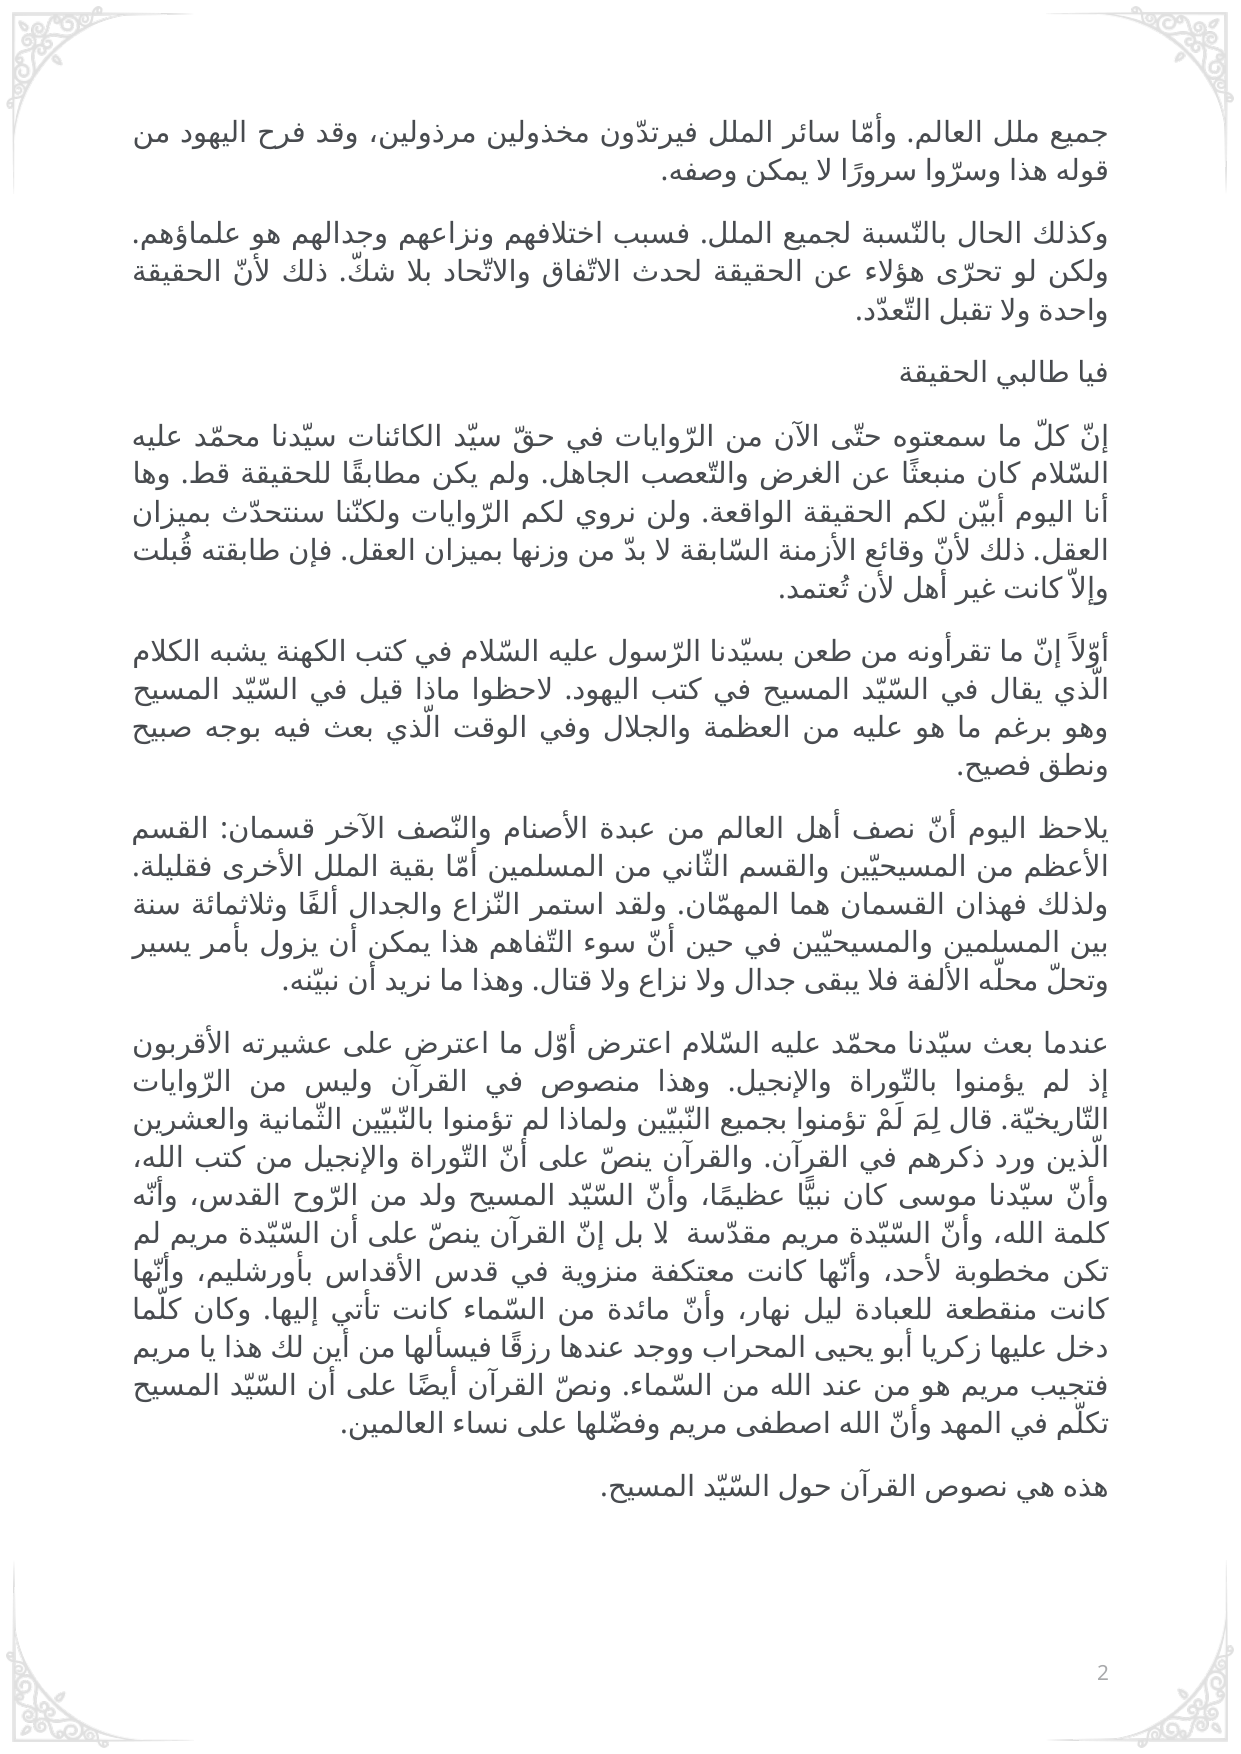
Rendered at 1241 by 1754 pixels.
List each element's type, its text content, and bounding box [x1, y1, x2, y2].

picture [6, 6, 194, 194]
text عندما بعث سيّدنا محمّد عليه السّلام اعترض أوّل ما اعترض على عشيرته الأقربون إذ لم يؤمنوا بالتّوراة والإنجيل. وهذا منصوص في القرآن وليس من الرّوايات التّاريخيّة. قال لِمَ لَمْ تؤمنوا بجميع النّبيّين ولماذا لم تؤمنوا بالنّبيّين الثّمانية والعشرين الّذين ورد ذكرهم في القرآن. والقرآن ينصّ على أنّ التّوراة والإنجيل من كتب الله، وأنّ سيّدنا موسى كان نبيًّا عظيمًا، وأنّ السّيّد المسيح ولد من الرّوح القدس، وأنّه كلمة الله، وأنّ السّيّدة مريم مقدّسة. لا بل إنّ القرآن ينصّ على أن السّيّدة مريم لم تكن مخطوبة لأحد، وأنّها كانت معتكفة منزوية في قدس الأقداس بأورشليم، وأنّها كانت منقطعة للعبادة ليل نهار، وأنّ مائدة من السّماء كانت تأتي إليها. وكان كلّما دخل عليها زكريا أبو يحيى المحراب ووجد عندها رزقًا فيسألها من أين لك هذا يا مريم فتجيب مريم هو من عند الله من السّماء. ونصّ القرآن أيضًا على أن السّيّد المسيح تكلّم في المهد وأنّ الله اصطفى مريم وفضّلها على نساء العالمين. [131, 1027, 1109, 1445]
text إنّ كلّ ما سمعتوه حتّى الآن من الرّوايات في حقّ سيّد الكائنات سيّدنا محمّد عليه السّلام كان منبعثًا عن الغرض والتّعصب الجاهل. ولم يكن مطابقًا للحقيقة قط. وها أنا اليوم أبيّن لكم الحقيقة الواقعة. ولن نروي لكم الرّوايات ولكنّنا سنتحدّث بميزان العقل. ذلك لأنّ وقائع الأزمنة السّابقة لا بدّ من وزنها بميزان العقل. فإن طابقته قُبلت وإلاّ كانت غير أهل لأن تُعتمد. [131, 420, 1109, 610]
text وكذلك الحال بالنّسبة لجميع الملل. فسبب اختلافهم ونزاعهم وجدالهم هو علماؤهم. ولكن لو تحرّى هؤلاء عن الحقيقة لحدث الاتّفاق والاتّحاد بلا شكّ. ذلك لأنّ الحقيقة واحدة ولا تقبل التّعدّد. [131, 218, 1109, 332]
picture [1046, 1560, 1234, 1748]
text هذه هي نصوص القرآن حول السّيّد المسيح. [131, 1470, 1109, 1508]
text أوّلاً إنّ ما تقرأونه من طعن بسيّدنا الرّسول عليه السّلام في كتب الكهنة يشبه الكلام الّذي يقال في السّيّد المسيح في كتب اليهود. لاحظوا ماذا قيل في السّيّد المسيح وهو برغم ما هو عليه من العظمة والجلال وفي الوقت الّذي بعث فيه بوجه صبيح ونطق فصيح. [131, 635, 1109, 787]
picture [1046, 6, 1234, 194]
text فيا طالبي الحقيقة [131, 357, 1109, 395]
text يلاحظ اليوم أنّ نصف أهل العالم من عبدة الأصنام والنّصف الآخر قسمان: القسم الأعظم من المسيحيّين والقسم الثّاني من المسلمين أمّا بقية الملل الأخرى فقليلة. ولذلك فهذان القسمان هما المهمّان. ولقد استمر النّزاع والجدال ألفًا وثلاثمائة سنة بين المسلمين والمسيحيّين في حين أنّ سوء التّفاهم هذا يمكن أن يزول بأمر يسير وتحلّ محلّه الألفة فلا يبقى جدال ولا نزاع ولا قتال. وهذا ما نريد أن نبيّنه. [131, 812, 1109, 1002]
picture [6, 1560, 194, 1748]
